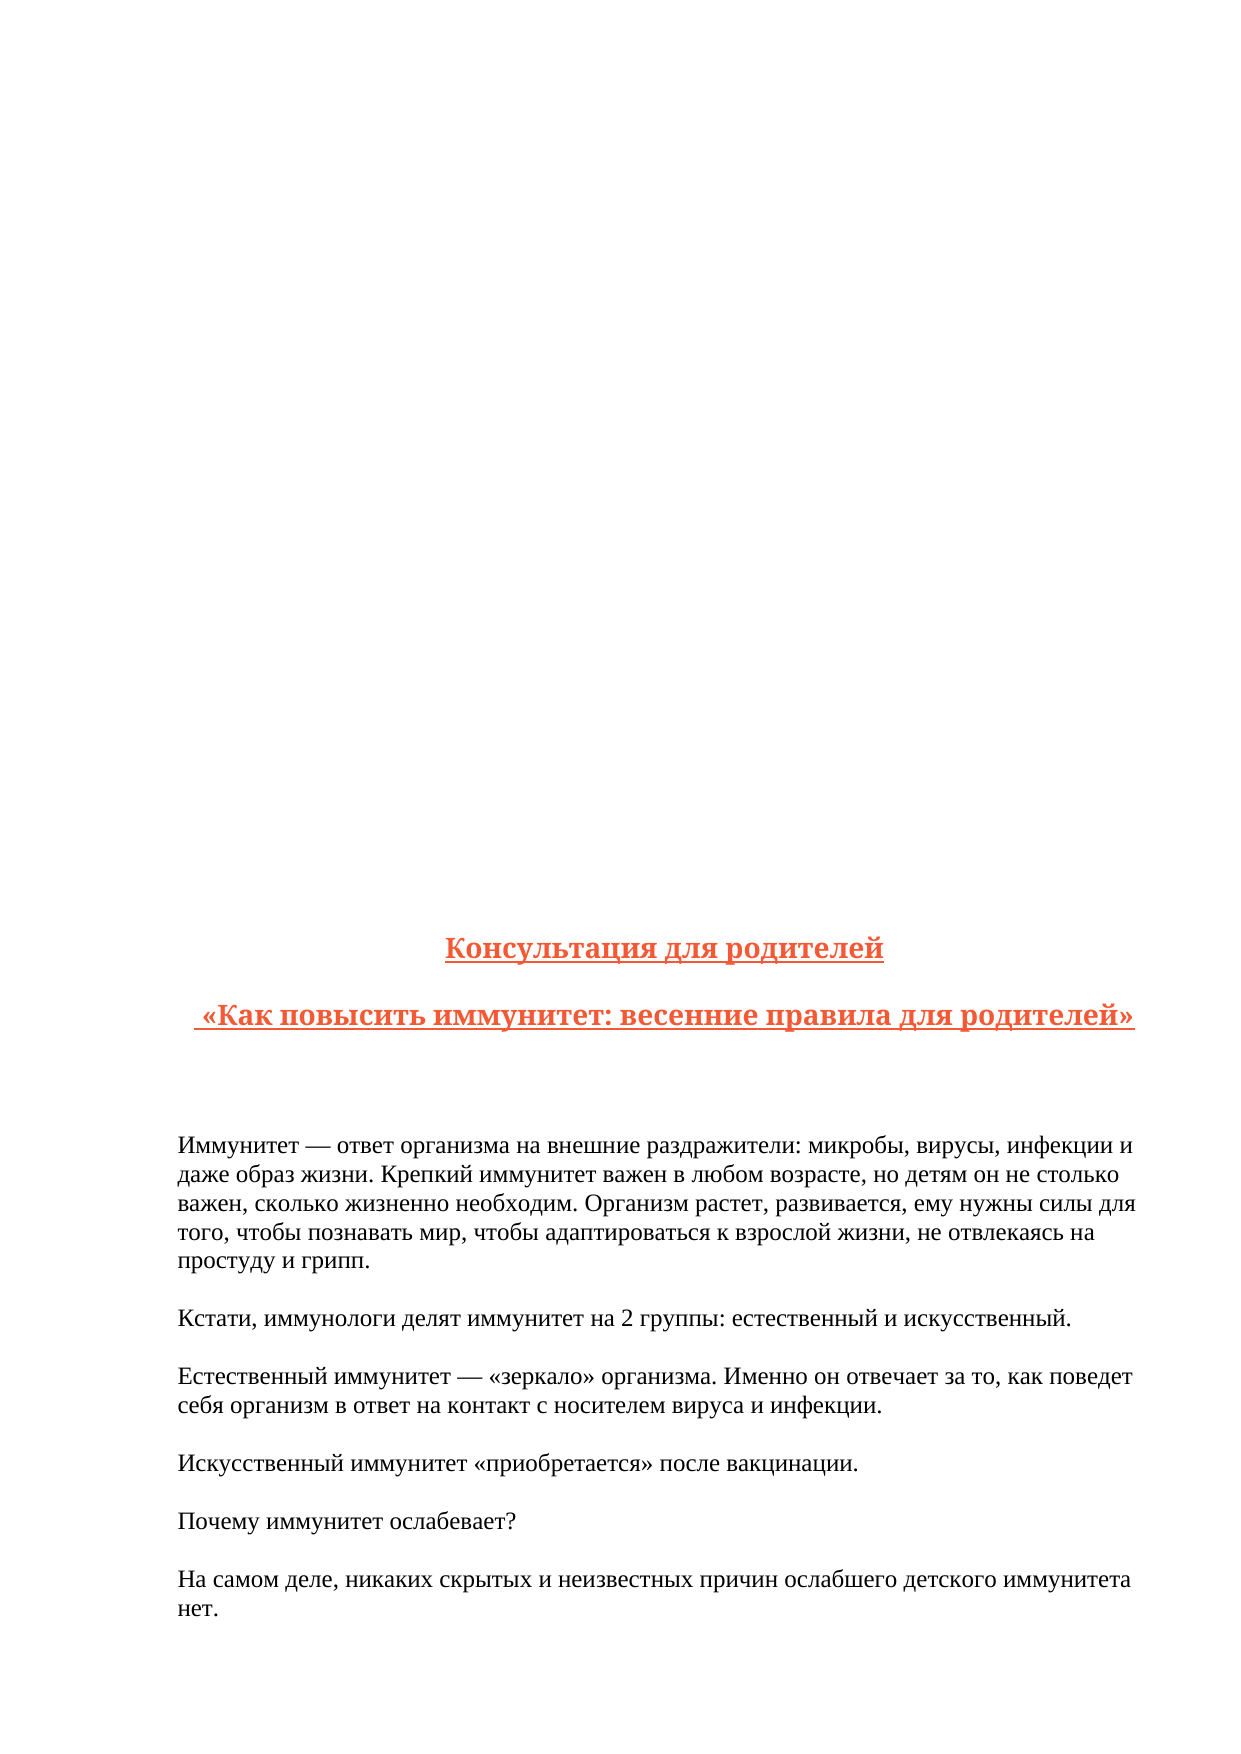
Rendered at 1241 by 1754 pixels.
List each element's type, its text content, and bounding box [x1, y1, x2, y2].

text Почему иммунитет ослабевает? [177, 1506, 1152, 1535]
text Естественный иммунитет — «зеркало» организма. Именно он отвечает за то, как поведет себя организм в ответ на контакт с носителем вируса и инфекции. [177, 1361, 1152, 1419]
text Искусственный иммунитет «приобретается» после вакцинации. [177, 1448, 1152, 1477]
text На самом деле, никаких скрытых и неизвестных причин ослабшего детского иммунитета нет. [177, 1564, 1152, 1621]
text Консультация для родителей [177, 928, 1152, 966]
text «Как повысить иммунитет: весенние правила для родителей» [177, 996, 1152, 1034]
text Кстати, иммунологи делят иммунитет на 2 группы: естественный и искусственный. [177, 1303, 1152, 1332]
text Иммунитет — ответ организма на внешние раздражители: микробы, вирусы, инфекции и даже образ жизни. Крепкий иммунитет важен в любом возрасте, но детям он не столько важен, сколько жизненно необходим. Организм растет, развивается, ему нужны силы для того, чтобы познавать мир, чтобы адаптироваться к взрослой жизни, не отвлекаясь на простуду и грипп. [177, 1131, 1152, 1274]
